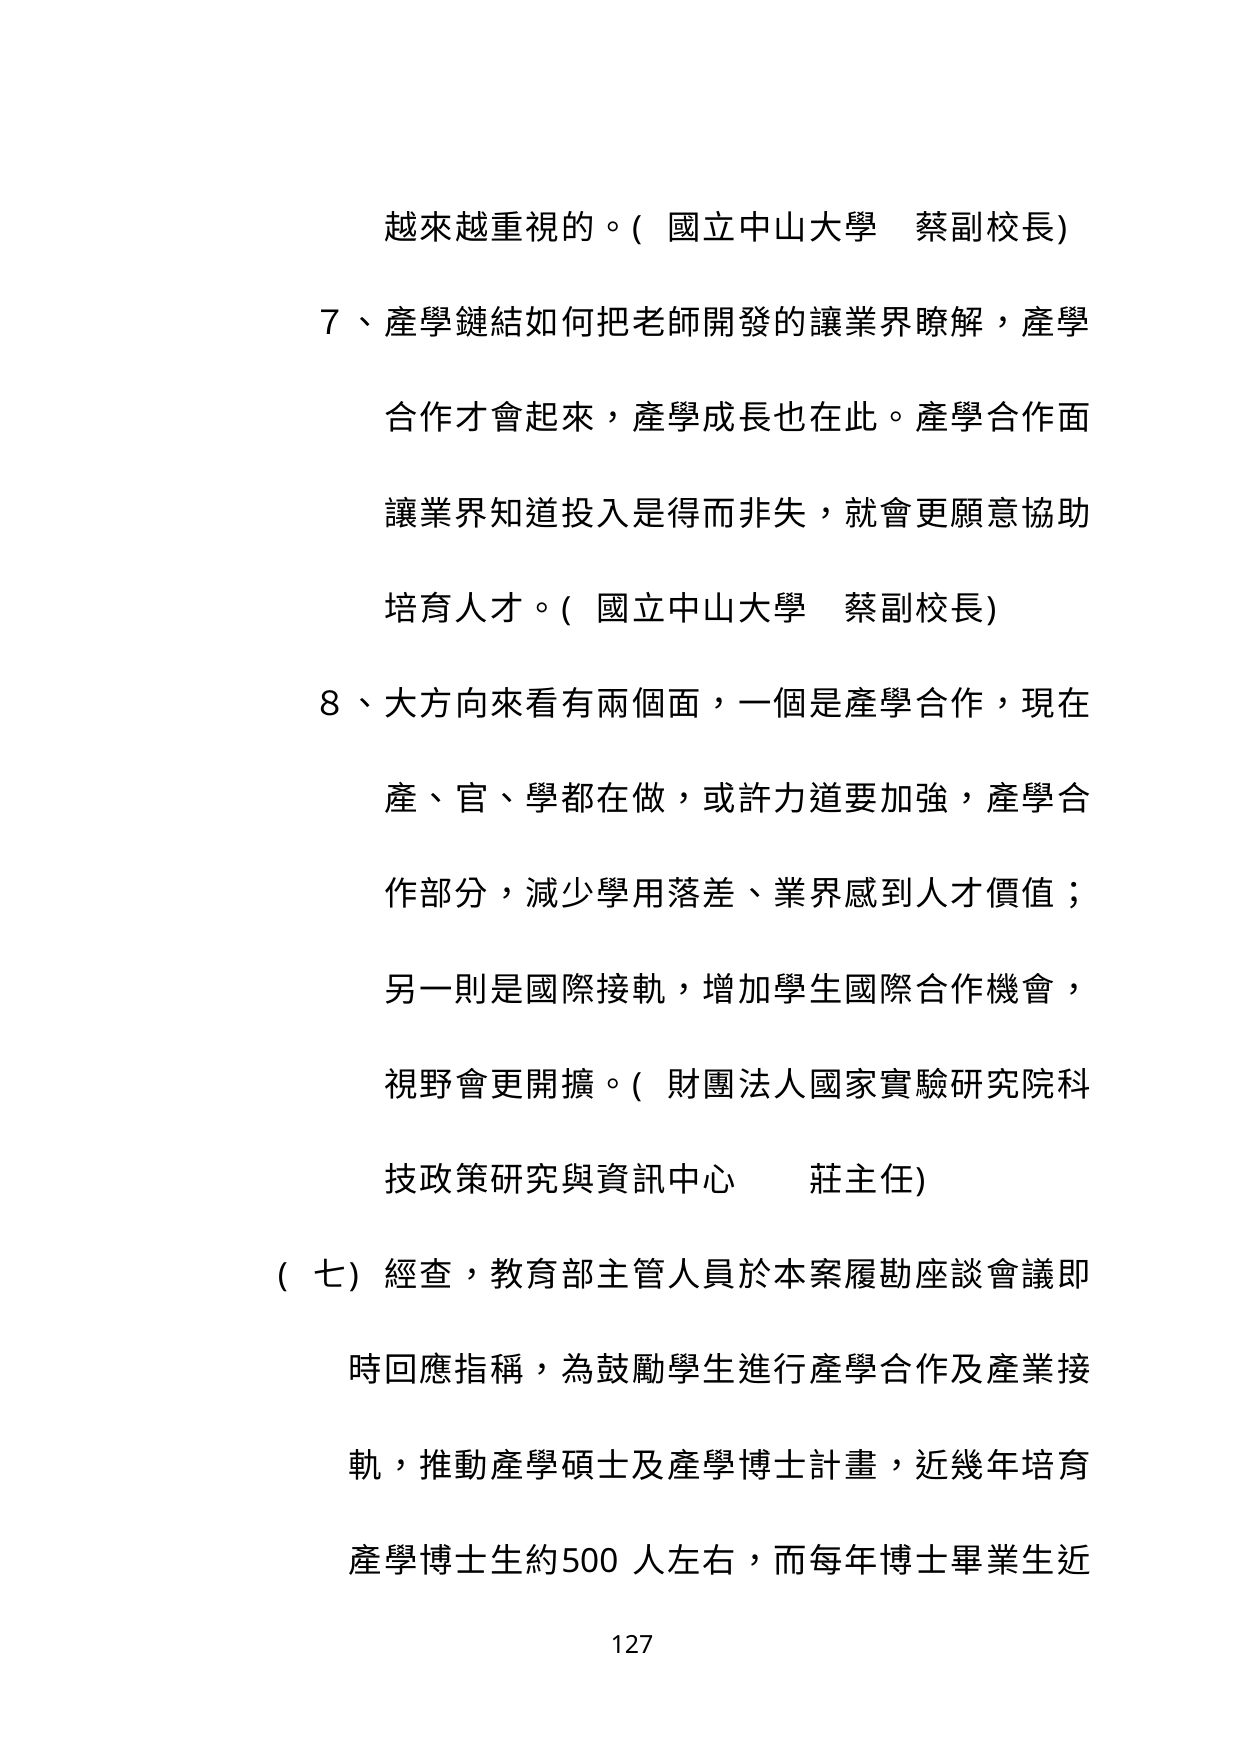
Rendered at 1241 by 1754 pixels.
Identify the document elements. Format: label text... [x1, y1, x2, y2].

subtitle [280, 177, 1092, 272]
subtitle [244, 1224, 1092, 1605]
subtitle 產學鏈結如何把老師開發的讓業界瞭解，產學合作才會起來，產學成長也在此。產學合作面讓業界知道投入是得而非失，就會更願意協助培育人才。(國立中山大學 蔡副校長) [280, 272, 1092, 653]
subtitle 大方向來看有兩個面，一個是產學合作，現在產、官、學都在做，或許力道要加強，產學合作部分，減少學用落差、業界感到人才價值；另一則是國際接軌，增加學生國際合作機會，視野會更開擴。(財團法人國家實驗研究院科技政策研究與資訊中心 莊主任) [280, 653, 1092, 1224]
